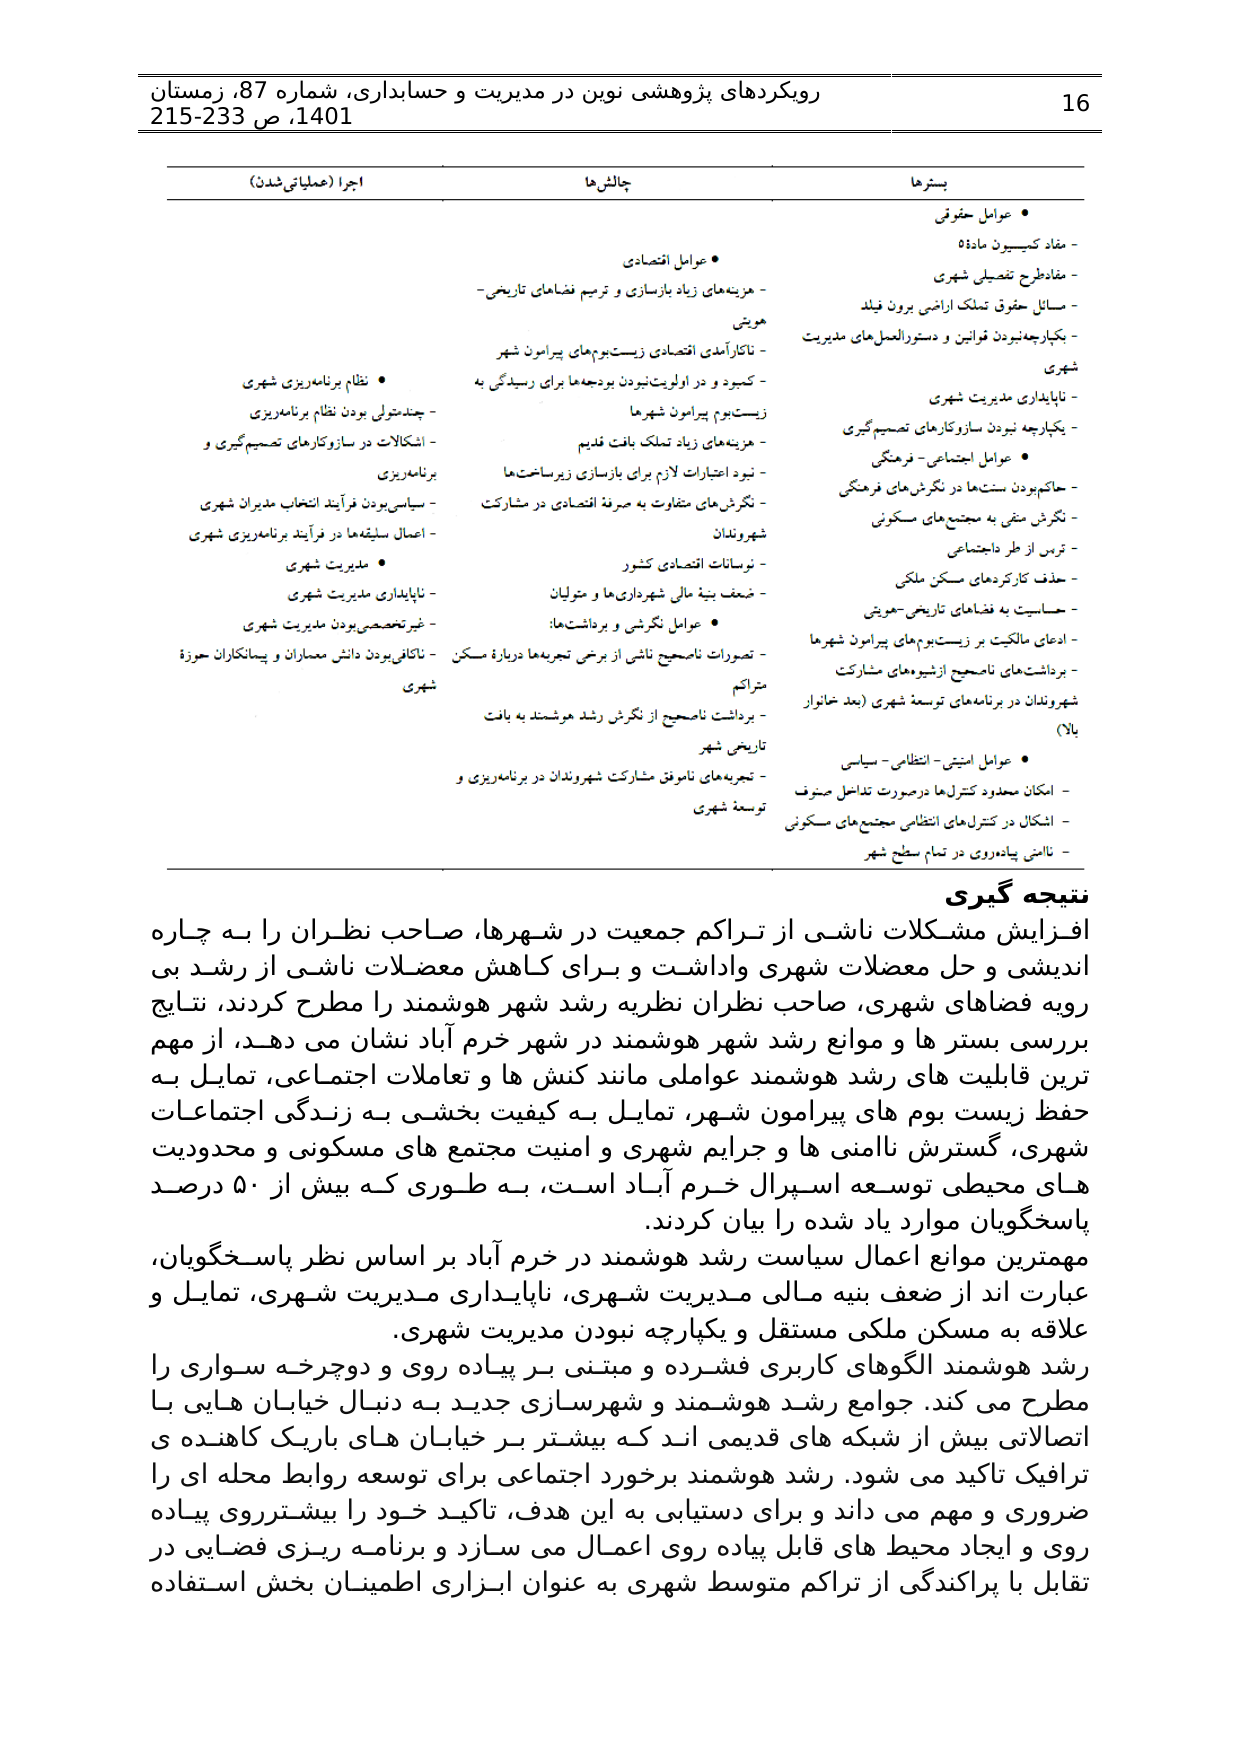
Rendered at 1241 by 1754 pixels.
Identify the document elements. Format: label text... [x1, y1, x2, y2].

text مهمترین موانع اعمال سیاست رشد هوشمند در خرم آباد بر اساس نظر پاسخگویان، عبارت اند از ضعف بنیه مالی مدیریت شهری، ناپایداری مدیریت شهری، تمایل و علاقه به مسکن ملکی مستقل و یکپارچه نبودن مدیریت شهری. [150, 1241, 1090, 1344]
text افزایش مشکلات ناشی از تراکم جمعیت در شهرها، صاحب نظران را به چاره اندیشی و حل معضلات شهری واداشت و برای کاهش معضلات ناشی از رشد بی رویه فضاهای شهری، صاحب نظران نظریه رشد شهر هوشمند را مطرح کردند، نتایج بررسی بستر ها و موانع رشد شهر هوشمند در شهر خرم آباد نشان می دهد، از مهم ترین قابلیت های رشد هوشمند عواملی مانند کنش ها و تعاملات اجتماعی، تمایل به حفظ زیست بوم های پیرامون شهر، تمایل به کیفیت بخشی به زندگی اجتماعات شهری، گسترش ناامنی ها و جرایم شهری و امنیت مجتمع های مسکونی و محدودیت های محیطی توسعه اسپرال خرم آباد است، به طوری که بیش از ۵۰ درصد پاسخگویان موارد یاد شده را بیان کردند. [150, 914, 1090, 1236]
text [150, 1349, 1090, 1598]
picture [149, 163, 1090, 872]
text نتیجه گیری [150, 878, 1090, 909]
